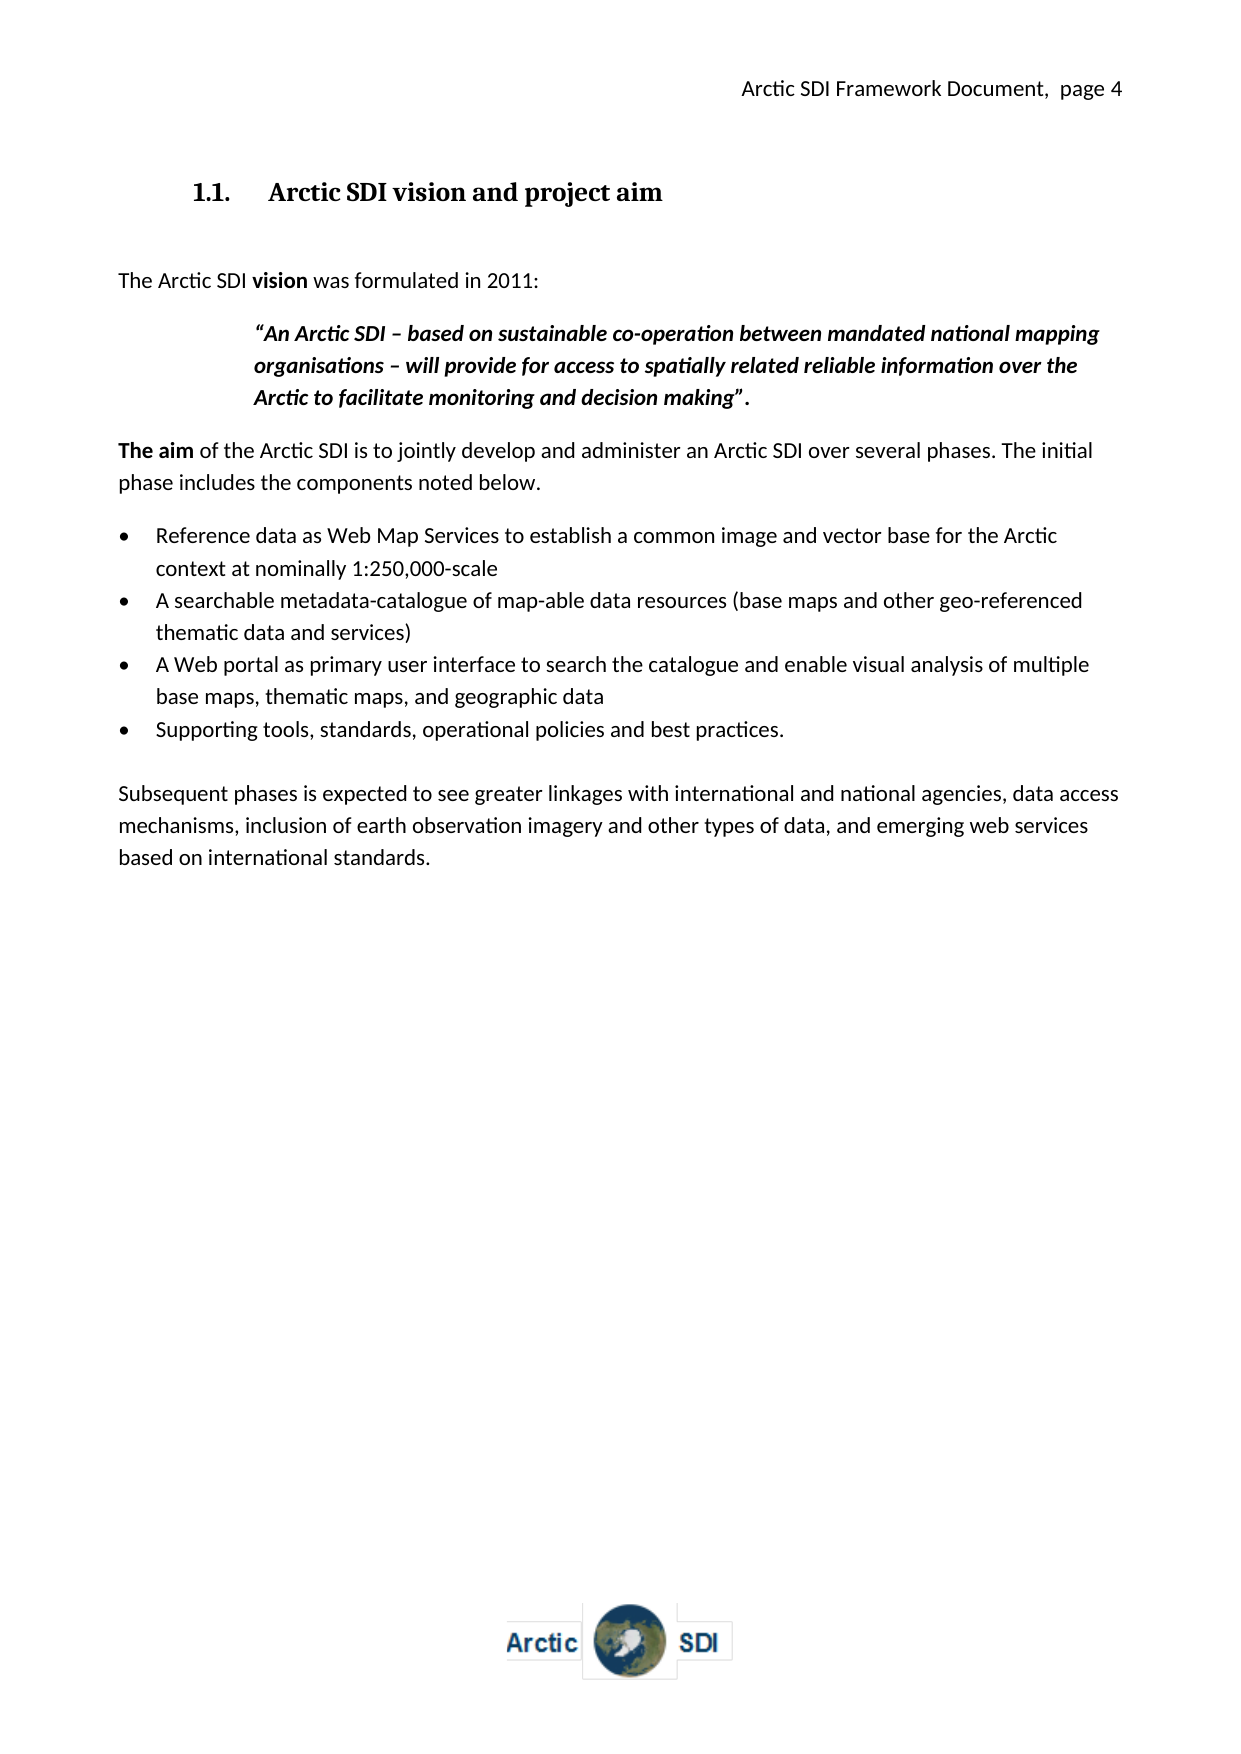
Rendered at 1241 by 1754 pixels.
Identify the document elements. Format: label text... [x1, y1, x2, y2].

list A Web portal as primary user interface to search the catalogue and enable visual analysis of multiple base maps, thematic maps, and geographic data [118, 650, 1122, 711]
picture [506, 1603, 734, 1681]
list Reference data as Web Map Services to establish a common image and vector base for the Arctic context at nominally 1:250,000-scale [118, 522, 1122, 582]
text The Arctic SDI vision was formulated in 2011: [118, 266, 1122, 294]
subtitle Arctic SDI vision and project aim [193, 177, 1122, 208]
list Supporting tools, standards, operational policies and best practices. [118, 715, 1122, 743]
list Subsequent phases is expected to see greater linkages with international and national agencies, data access mechanisms, inclusion of earth observation imagery and other types of data, and emerging web services based on international standards. [118, 779, 1122, 871]
text “An Arctic SDI – based on sustainable co-operation between mandated national mapping organisations – will provide for access to spatially related reliable information over the Arctic to facilitate monitoring and decision making”. [254, 319, 1122, 411]
list A searchable metadata-catalogue of map-able data resources (base maps and other geo-referenced thematic data and services) [118, 586, 1122, 646]
text The aim of the Arctic SDI is to jointly develop and administer an Arctic SDI over several phases. The initial phase includes the components noted below. [118, 436, 1122, 497]
